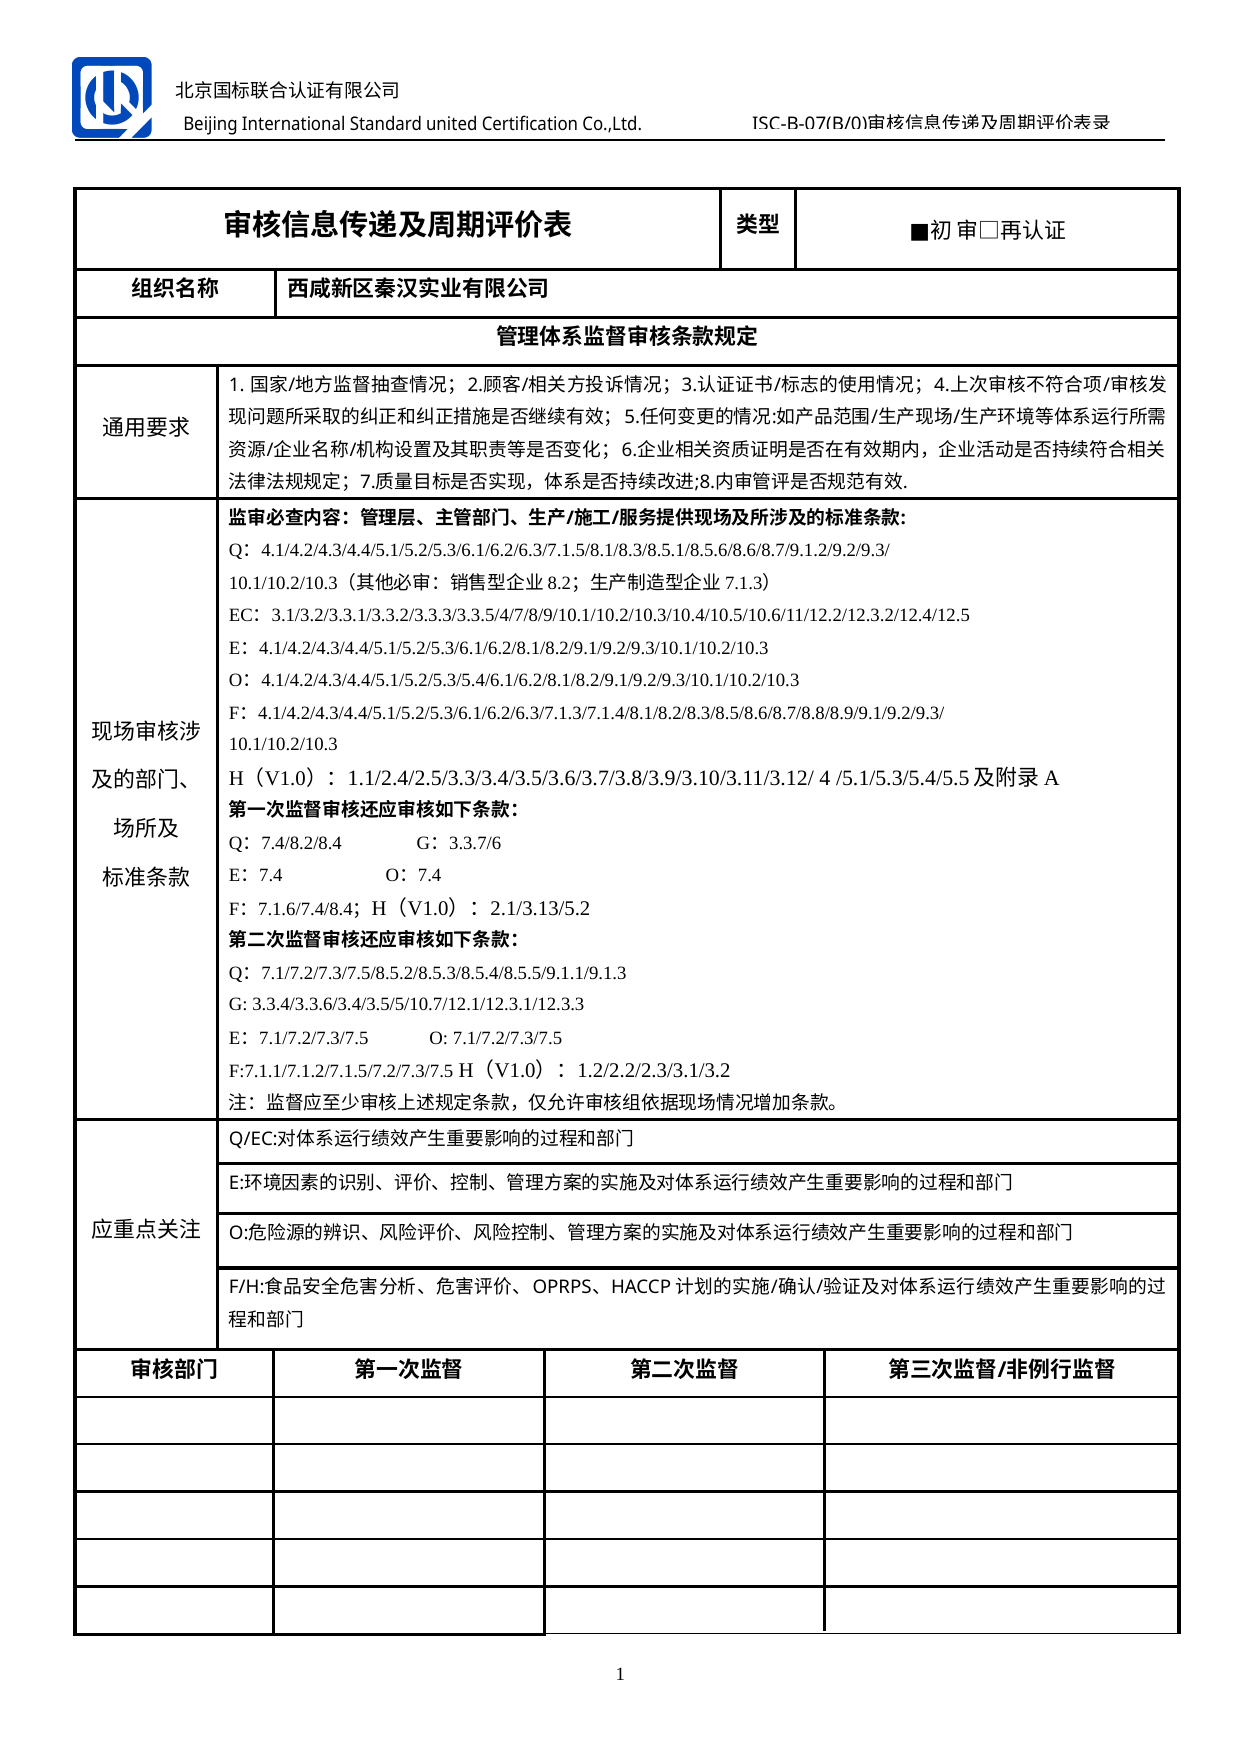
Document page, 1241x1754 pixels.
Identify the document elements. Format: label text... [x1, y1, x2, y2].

table_cell [275, 1588, 543, 1633]
table_cell 现场审核涉及的部门、场所及 标准条款 [77, 500, 216, 1117]
table_cell 组织名称 [77, 271, 274, 316]
table_cell 1. 国家/地方监督抽查情况；2.顾客/相关方投诉情况；3.认证证书/标志的使用情况；4.上次审核不符合项/审核发现问题所采取的纠正和纠正措施是否继续有效；5.任何变更的情况:如产品范围/生产现场/生产环境等体系运行所需资源/企业名称/机构设置及其职责等是否变化；6.企业相关资质证明是否在有效期内，企业活动是否持续符合相关法律法规规定；7.质量目标是否实现，体系是否持续改进;8.内审管评是否规范有效. [219, 367, 1177, 497]
table_cell [826, 1540, 1177, 1584]
table_cell [77, 1588, 272, 1633]
table_cell [826, 1445, 1177, 1490]
table_cell 应重点关注 [77, 1121, 216, 1348]
picture [72, 57, 152, 138]
table_cell [275, 1398, 543, 1443]
table_cell [826, 1493, 1177, 1537]
table_cell [546, 1588, 824, 1633]
table_cell 通用要求 [77, 367, 216, 497]
table_cell [77, 1540, 272, 1584]
table_cell [275, 1493, 543, 1537]
table_cell 西咸新区秦汉实业有限公司 [277, 271, 1177, 316]
table_cell [546, 1445, 823, 1490]
table_header 类型 [722, 190, 794, 267]
table_cell [77, 1398, 272, 1443]
table_cell E:环境因素的识别、评价、控制、管理方案的实施及对体系运行绩效产生重要影响的过程和部门 [219, 1165, 1177, 1212]
table_cell [546, 1398, 823, 1443]
table_cell [826, 1398, 1177, 1443]
table_cell 第三次监督/非例行监督 [826, 1351, 1177, 1396]
table_cell 审核部门 [77, 1351, 272, 1396]
table_cell [77, 1445, 272, 1490]
table_header 审核信息传递及周期评价表 [77, 190, 719, 267]
table_cell 监审必查内容：管理层、主管部门、生产/施工/服务提供现场及所涉及的标准条款: Q：4.1/4.2/4.3/4.4/5.1/5.2/5.3/6.1/6.2/6.3/7.1.5/8.1/8.3/8.5.1/8.5.6/8.6/8.7/9.1.2/9.2/9.3/ 10.1/10.2/10.3（其他必审：销售型企业8.2；生产制造型企业7.1.3） EC：3.1/3.2/3.3.1/3.3.2/3.3.3/3.3.5/4/7/8/9/10.1/10.2/10.3/10.4/10.5/10.6/11/12.2/12.3.2/12.4/12.5 E：4.1/4.2/4.3/4.4/5.1/5.2/5.3/6.1/6.2/8.1/8.2/9.1/9.2/9.3/10.1/10.2/10.3 O：4.1/4.2/4.3/4.4/5.1/5.2/5.3/5.4/6.1/6.2/8.1/8.2/9.1/9.2/9.3/10.1/10.2/10.3 F：4.1/4.2/4.3/4.4/5.1/5.2/5.3/6.1/6.2/6.3/7.1.3/7.1.4/8.1/8.2/8.3/8.5/8.6/8.7/8.8/8.9/9.1/9.2/9.3/ 10.1/10.2/10.3 H（V1.0）：1.1/2.4/2.5/3.3/3.4/3.5/3.6/3.7/3.8/3.9/3.10/3.11/3.12/ 4 /5.1/5.3/5.4/5.5及附录A 第一次监督审核还应审核如下条款： Q：7.4/8.2/8.4 G：3.3.7/6 E：7.4 O：7.4 F：7.1.6/7.4/8.4；H（V1.0）：2.1/3.13/5.2 第二次监督审核还应审核如下条款： Q：7.1/7.2/7.3/7.5/8.5.2/8.5.3/8.5.4/8.5.5/9.1.1/9.1.3 G: 3.3.4/3.3.6/3.4/3.5/5/10.7/12.1/12.3.1/12.3.3 E：7.1/7.2/7.3/7.5 O: 7.1/7.2/7.3/7.5 F:7.1.1/7.1.2/7.1.5/7.2/7.3/7.5 H（V1.0）：1.2/2.2/2.3/3.1/3.2 注：监督应至少审核上述规定条款，仅允许审核组依据现场情况增加条款。 [219, 500, 1177, 1117]
table_cell 第二次监督 [546, 1351, 823, 1396]
table_cell F/H:食品安全危害分析、危害评价、OPRPS、HACCP计划的实施/确认/验证及对体系运行绩效产生重要影响的过程和部门 [219, 1270, 1177, 1348]
table_cell [275, 1540, 543, 1584]
table_cell [825, 1588, 1177, 1633]
table_cell O:危险源的辨识、风险评价、风险控制、管理方案的实施及对体系运行绩效产生重要影响的过程和部门 [219, 1215, 1177, 1266]
table_cell 第一次监督 [275, 1351, 543, 1396]
table_cell [546, 1493, 823, 1537]
table_cell Q/EC:对体系运行绩效产生重要影响的过程和部门 [219, 1121, 1177, 1162]
table_header ■初 审□再认证 [797, 190, 1177, 267]
table_cell 管理体系监督审核条款规定 [77, 319, 1177, 364]
table_cell [546, 1540, 823, 1584]
table_cell [77, 1493, 272, 1537]
table_cell [275, 1445, 543, 1490]
